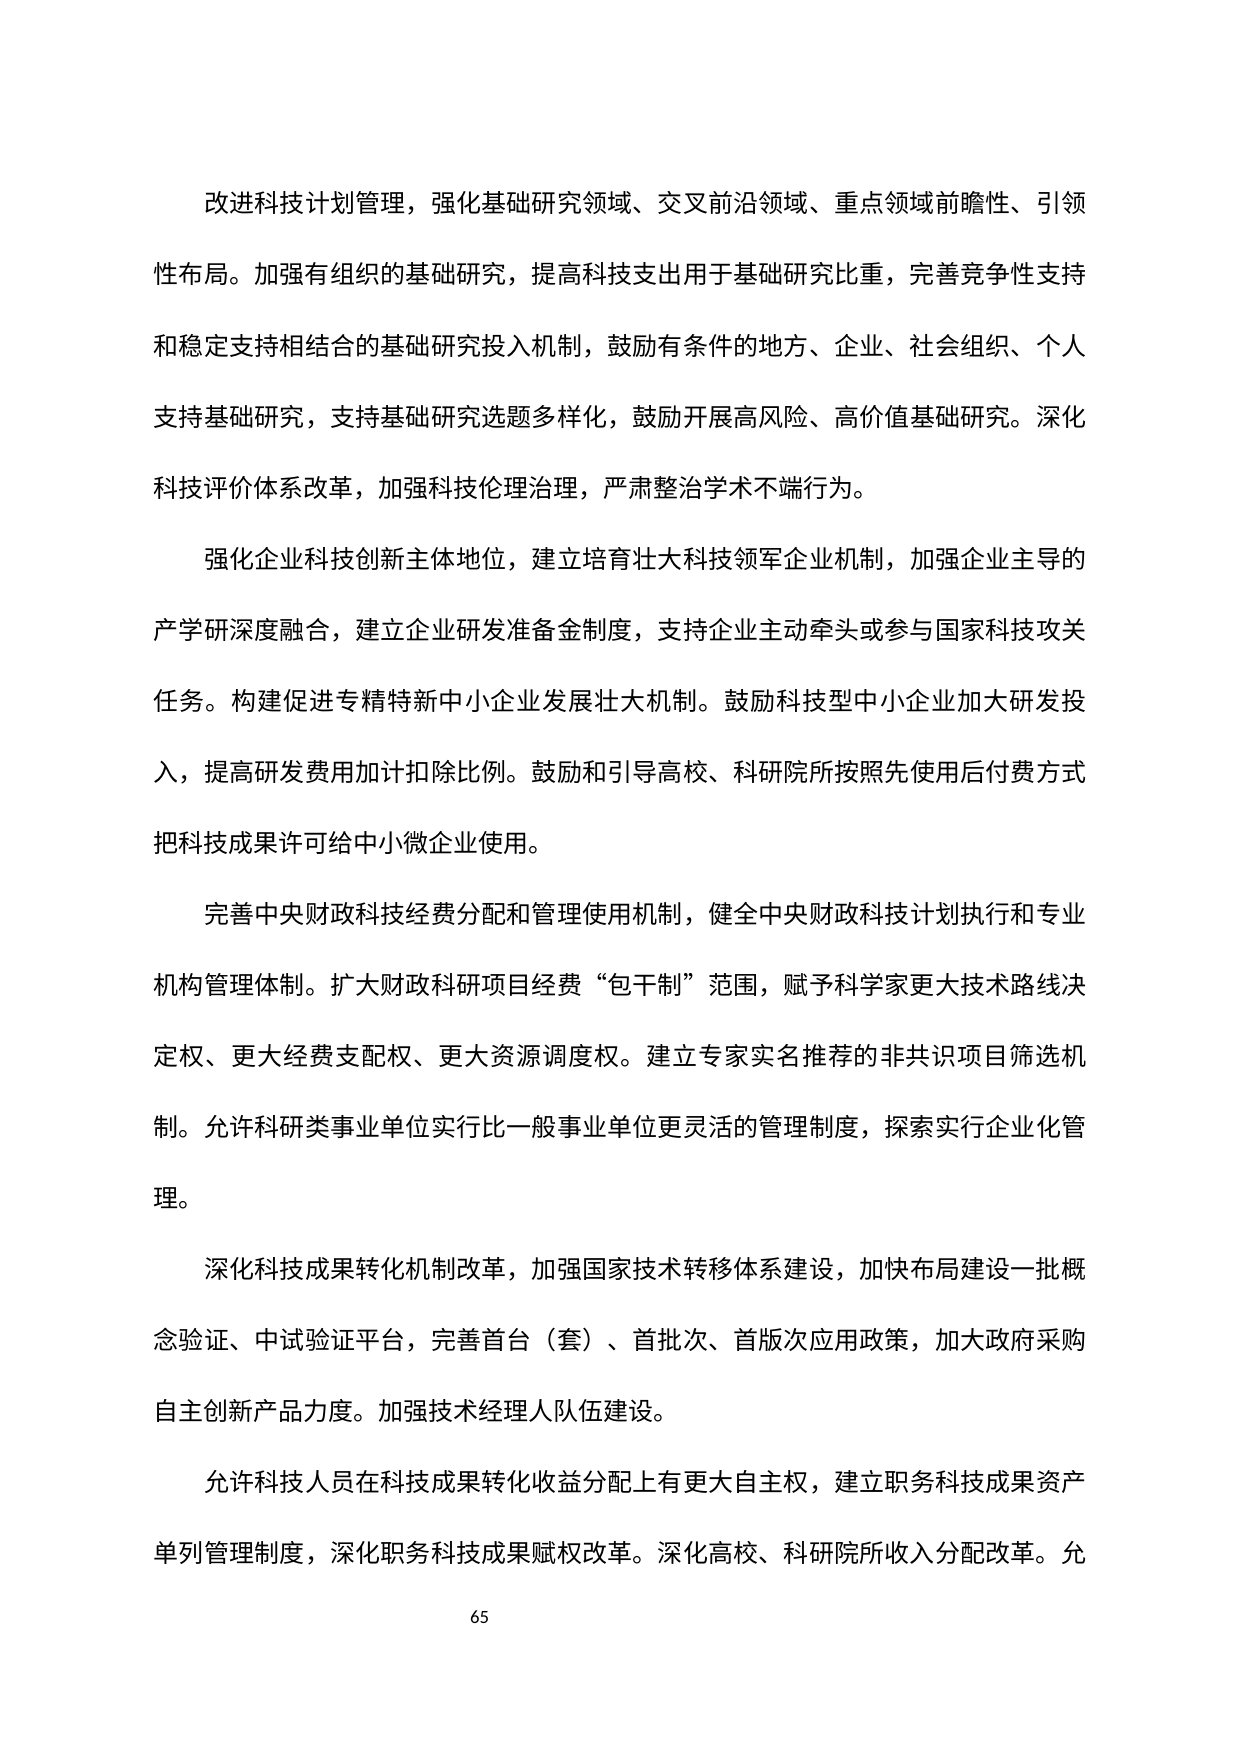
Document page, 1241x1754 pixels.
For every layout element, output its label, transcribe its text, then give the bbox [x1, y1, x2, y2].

list 完善中央财政科技经费分配和管理使用机制，健全中央财政科技计划执行和专业机构管理体制。扩大财政科研项目经费“包干制”范围，赋予科学家更大技术路线决定权、更大经费支配权、更大资源调度权。建立专家实名推荐的非共识项目筛选机制。允许科研类事业单位实行比一般事业单位更灵活的管理制度，探索实行企业化管理。 [153, 877, 1087, 1232]
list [153, 1445, 1087, 1587]
list 深化科技成果转化机制改革，加强国家技术转移体系建设，加快布局建设一批概念验证、中试验证平台，完善首台（套）、首批次、首版次应用政策，加大政府采购自主创新产品力度。加强技术经理人队伍建设。 [153, 1232, 1087, 1445]
list 强化企业科技创新主体地位，建立培育壮大科技领军企业机制，加强企业主导的产学研深度融合，建立企业研发准备金制度，支持企业主动牵头或参与国家科技攻关任务。构建促进专精特新中小企业发展壮大机制。鼓励科技型中小企业加大研发投入，提高研发费用加计扣除比例。鼓励和引导高校、科研院所按照先使用后付费方式把科技成果许可给中小微企业使用。 [153, 522, 1087, 877]
list 改进科技计划管理，强化基础研究领域、交叉前沿领域、重点领域前瞻性、引领性布局。加强有组织的基础研究，提高科技支出用于基础研究比重，完善竞争性支持和稳定支持相结合的基础研究投入机制，鼓励有条件的地方、企业、社会组织、个人支持基础研究，支持基础研究选题多样化，鼓励开展高风险、高价值基础研究。深化科技评价体系改革，加强科技伦理治理，严肃整治学术不端行为。 [153, 167, 1087, 522]
